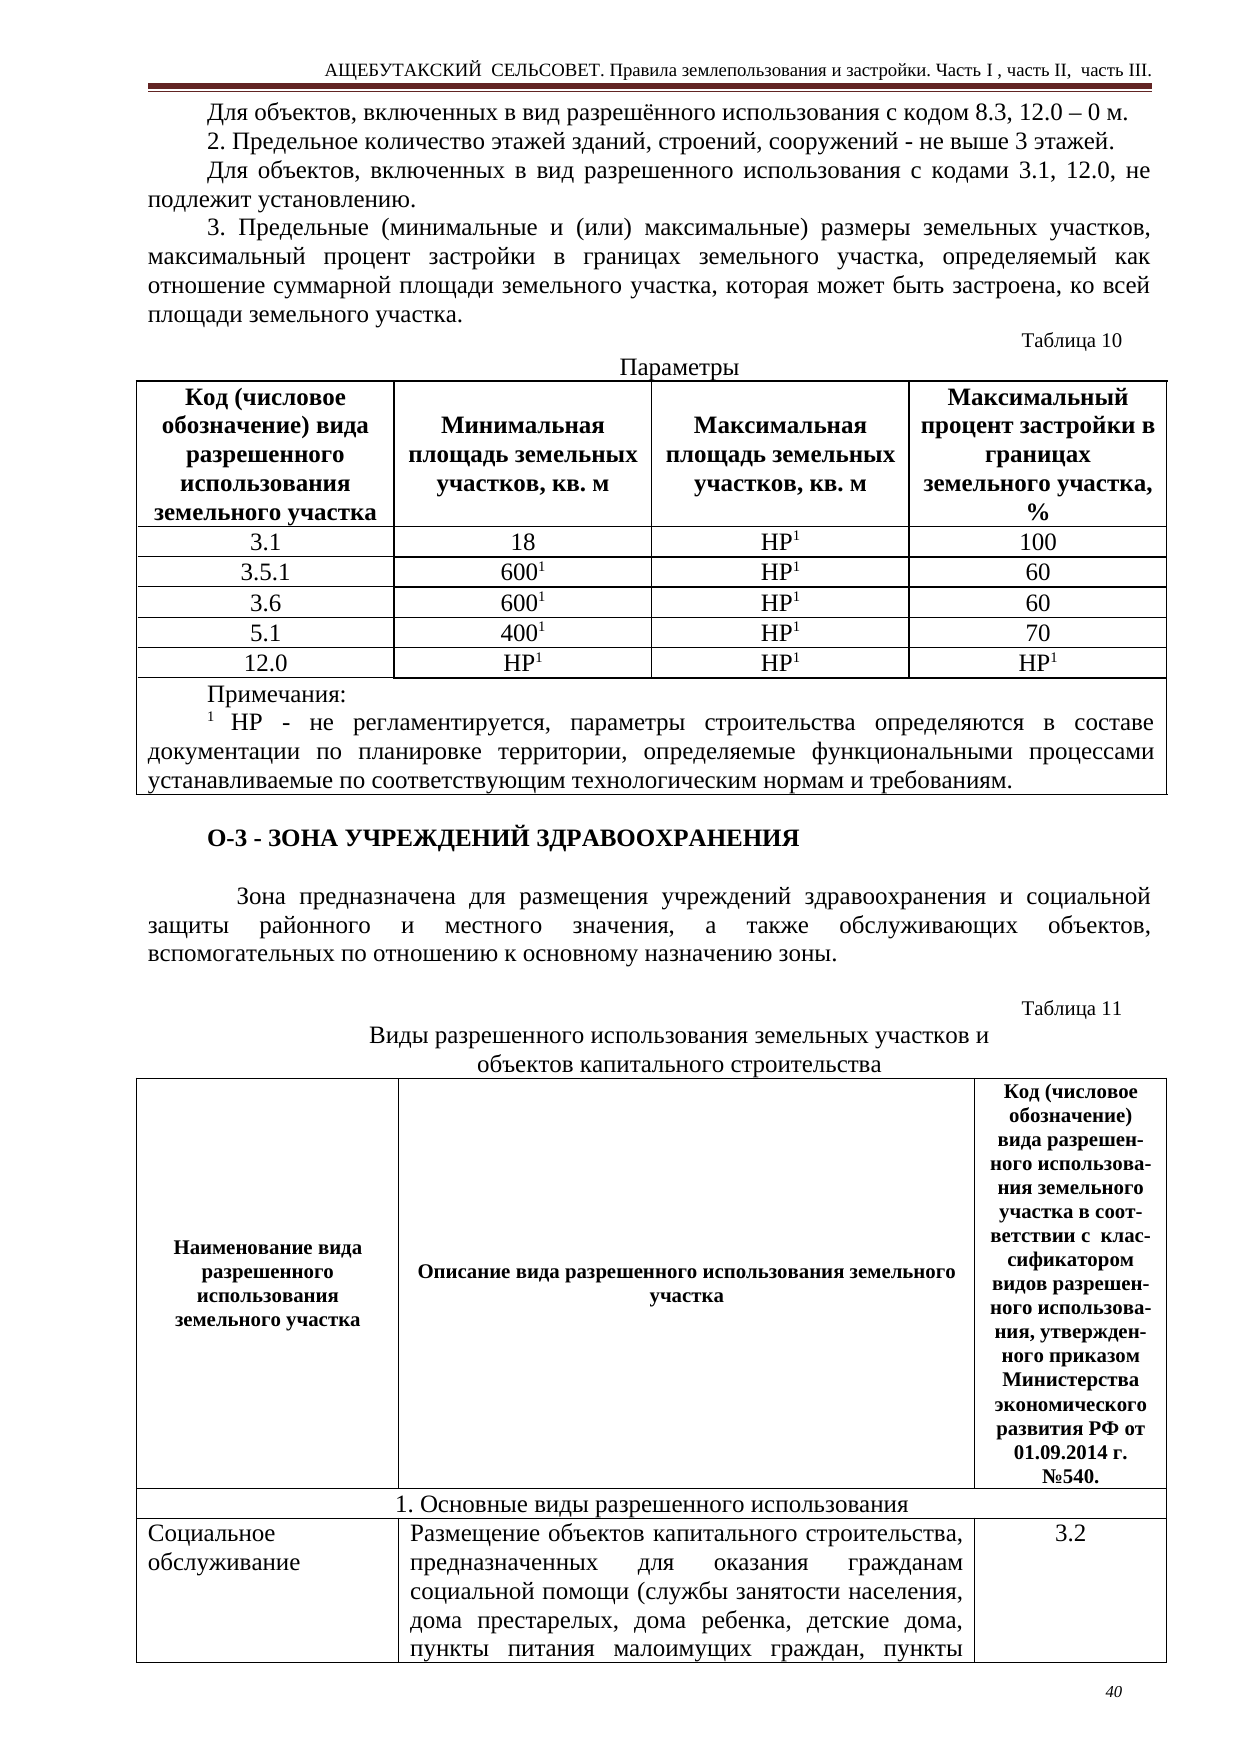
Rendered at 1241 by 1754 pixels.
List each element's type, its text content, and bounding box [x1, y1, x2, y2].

text О-3 - ЗОНА УЧРЕЖДЕНИЙ ЗДРАВООХРАНЕНИЯ [148, 823, 1152, 852]
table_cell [137, 1519, 398, 1662]
text объектов капитального строительства [148, 1049, 1152, 1078]
table_cell НР1 [652, 648, 908, 677]
table_header Наименование вида разрешенного использования земельного участка [137, 1079, 398, 1488]
table_cell 6001 [395, 588, 651, 617]
table_cell НР1 [910, 648, 1166, 677]
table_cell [399, 1519, 974, 1662]
table_cell 100 [910, 527, 1166, 556]
table_header Код (числовое обозначение) вида разрешен-ного использова-ния земельного участка в соот-ветствии с клас-сификатором видов разрешен-ного использова-ния, утвержден-ного приказом Министерства экономического развития РФ от 01.09.2014 г. №540. [975, 1079, 1166, 1488]
table_cell 6001 [395, 558, 651, 586]
table_header Максимальная площадь земельных участков, кв. м [652, 382, 908, 526]
table_cell 70 [910, 618, 1166, 647]
text Таблица 11 [148, 996, 1122, 1020]
table_cell 3.5.1 [137, 557, 393, 586]
text Таблица 10 [148, 327, 1122, 352]
text Для объектов, включенных в вид разрешенного использования с кодами 3.1, 12.0, не подлежит установлению. [148, 155, 1152, 212]
table_cell 60 [910, 588, 1166, 617]
table_cell 18 [395, 527, 651, 556]
table_cell 12.0 [137, 648, 393, 677]
table_header Описание вида разрешенного использования земельного участка [399, 1079, 974, 1488]
text Зона предназначена для размещения учреждений здравоохранения и социальной защиты районного и местного значения, а также обслуживающих объектов, вспомогательных по отношению к основному назначению зоны. [148, 881, 1152, 967]
table_cell 60 [910, 558, 1166, 586]
table_header Минимальная площадь земельных участков, кв. м [395, 382, 651, 526]
table_cell 1. Основные виды разрешенного использования [137, 1489, 1166, 1517]
table_cell 5.1 [137, 618, 393, 647]
table_cell НР1 [652, 588, 908, 617]
table_cell 3.1 [137, 527, 393, 556]
table_cell Примечания: 1 НР - не регламентируется, параметры строительства определяются в составе документации по планировке территории, определяемые функциональными процессами устанавливаемые по соответствующим технологическим нормам и требованиям. [137, 678, 1166, 794]
table_header Максимальный процент застройки в границах земельного участка, % [910, 382, 1166, 526]
text Виды разрешенного использования земельных участков и [148, 1020, 1152, 1049]
text 3. Предельные (минимальные и (или) максимальные) размеры земельных участков, максимальный процент застройки в границах земельного участка, определяемый как отношение суммарной площади земельного участка, которая может быть застроена, ко всей площади земельного участка. [148, 212, 1152, 327]
text 2. Предельное количество этажей зданий, строений, сооружений - не выше 3 этажей. [148, 126, 1152, 155]
text Для объектов, включенных в вид разрешённого использования с кодом 8.3, 12.0 – 0 м. [148, 97, 1152, 126]
text Параметры [148, 352, 1152, 380]
table_cell НР1 [652, 558, 908, 586]
table_header Код (числовое обозначение) вида разрешенного использования земельного участка [137, 382, 393, 526]
table_cell 3.2 [975, 1519, 1166, 1662]
table_cell НР1 [652, 527, 908, 556]
table_cell 3.6 [137, 587, 393, 617]
table_cell 4001 [395, 618, 651, 647]
table_cell НР1 [395, 648, 651, 677]
table_cell НР1 [652, 618, 908, 647]
